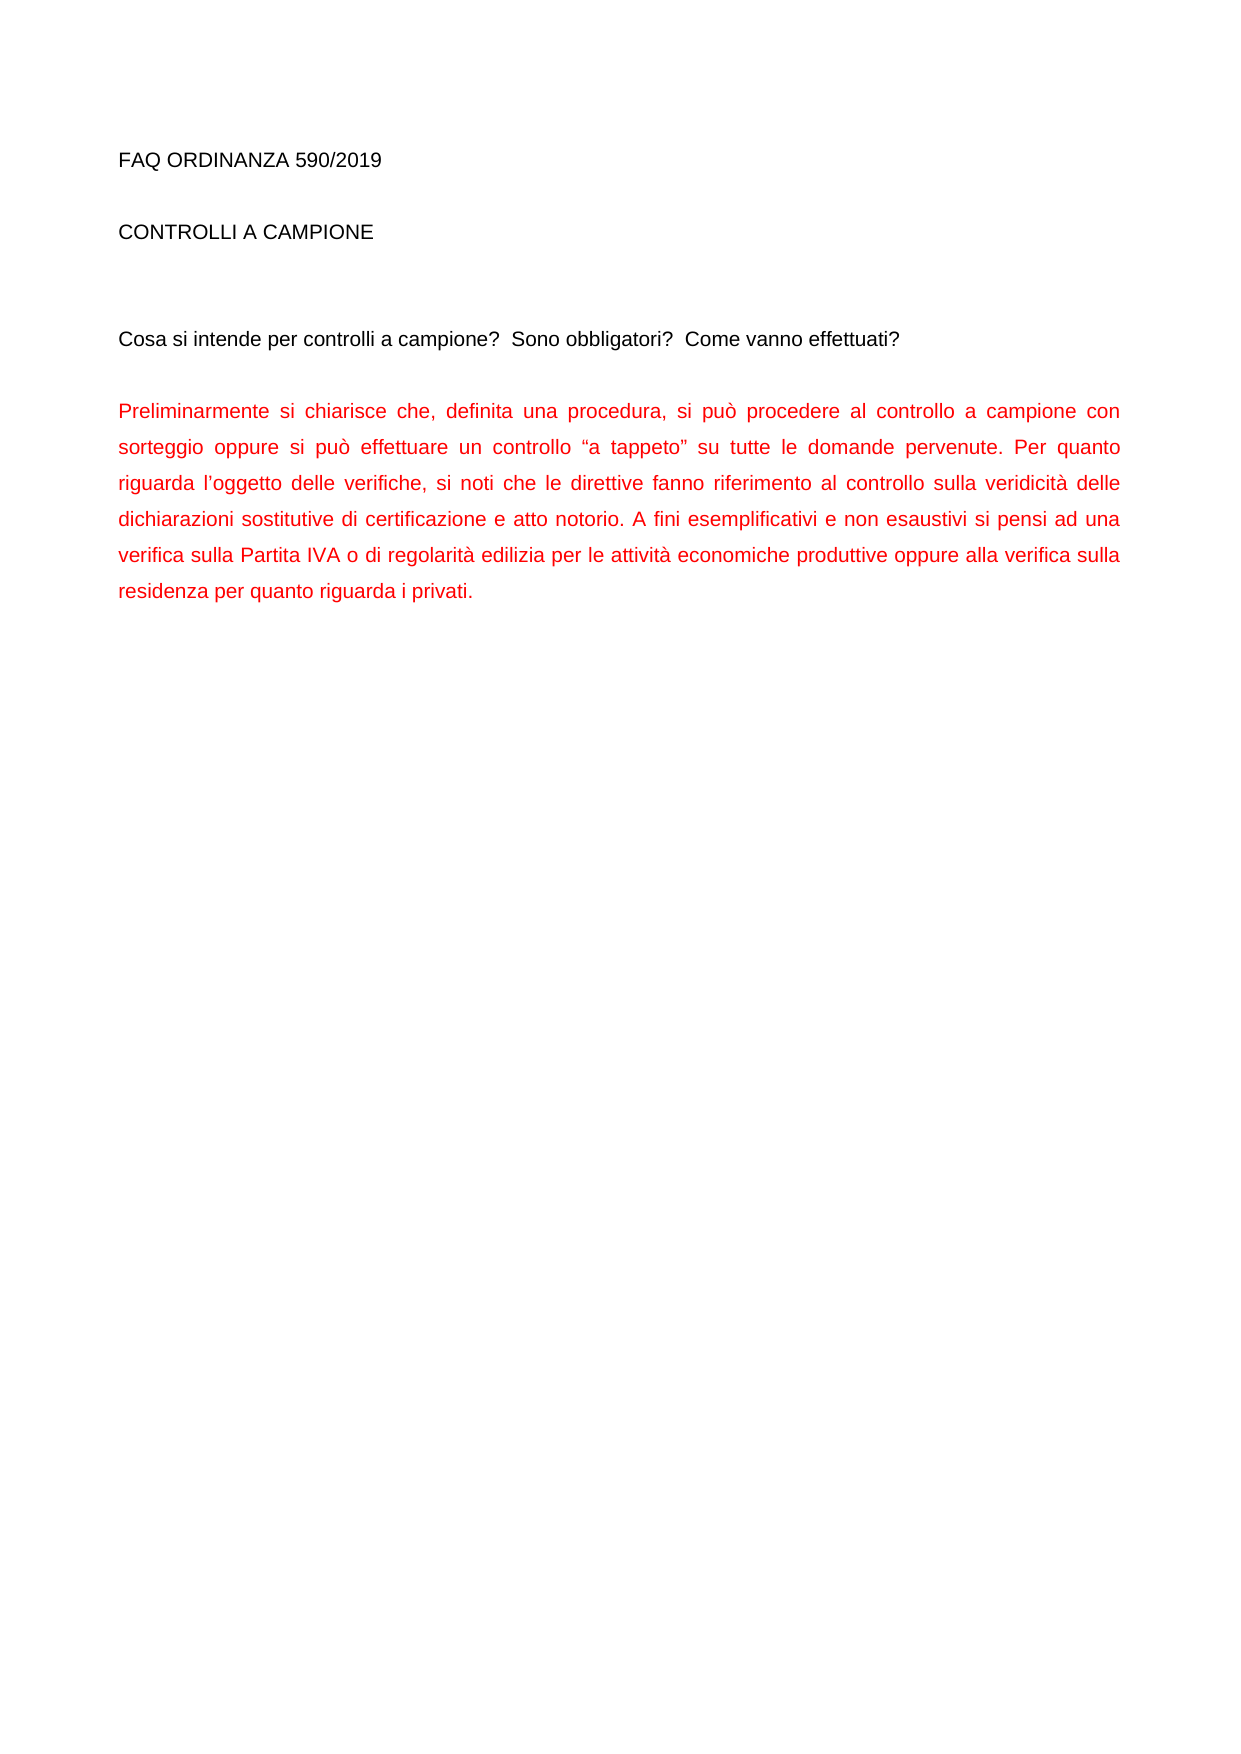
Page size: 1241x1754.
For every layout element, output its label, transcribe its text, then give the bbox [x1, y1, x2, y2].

text CONTROLLI A CAMPIONE [118, 219, 1122, 243]
text Cosa si intende per controlli a campione? Sono obbligatori? Come vanno effettuati? [118, 327, 1122, 351]
text Preliminarmente si chiarisce che, definita una procedura, si può procedere al controllo a campione con sorteggio oppure si può effettuare un controllo “a tappeto” su tutte le domande pervenute. Per quanto riguarda l’oggetto delle verifiche, si noti che le direttive fanno riferimento al controllo sulla veridicità delle dichiarazioni sostitutive di certificazione e atto notorio. A fini esemplificativi e non esaustivi si pensi ad una verifica sulla Partita IVA o di regolarità edilizia per le attività economiche produttive oppure alla verifica sulla residenza per quanto riguarda i privati. [118, 399, 1122, 603]
text FAQ ORDINANZA 590/2019 [118, 148, 1122, 172]
